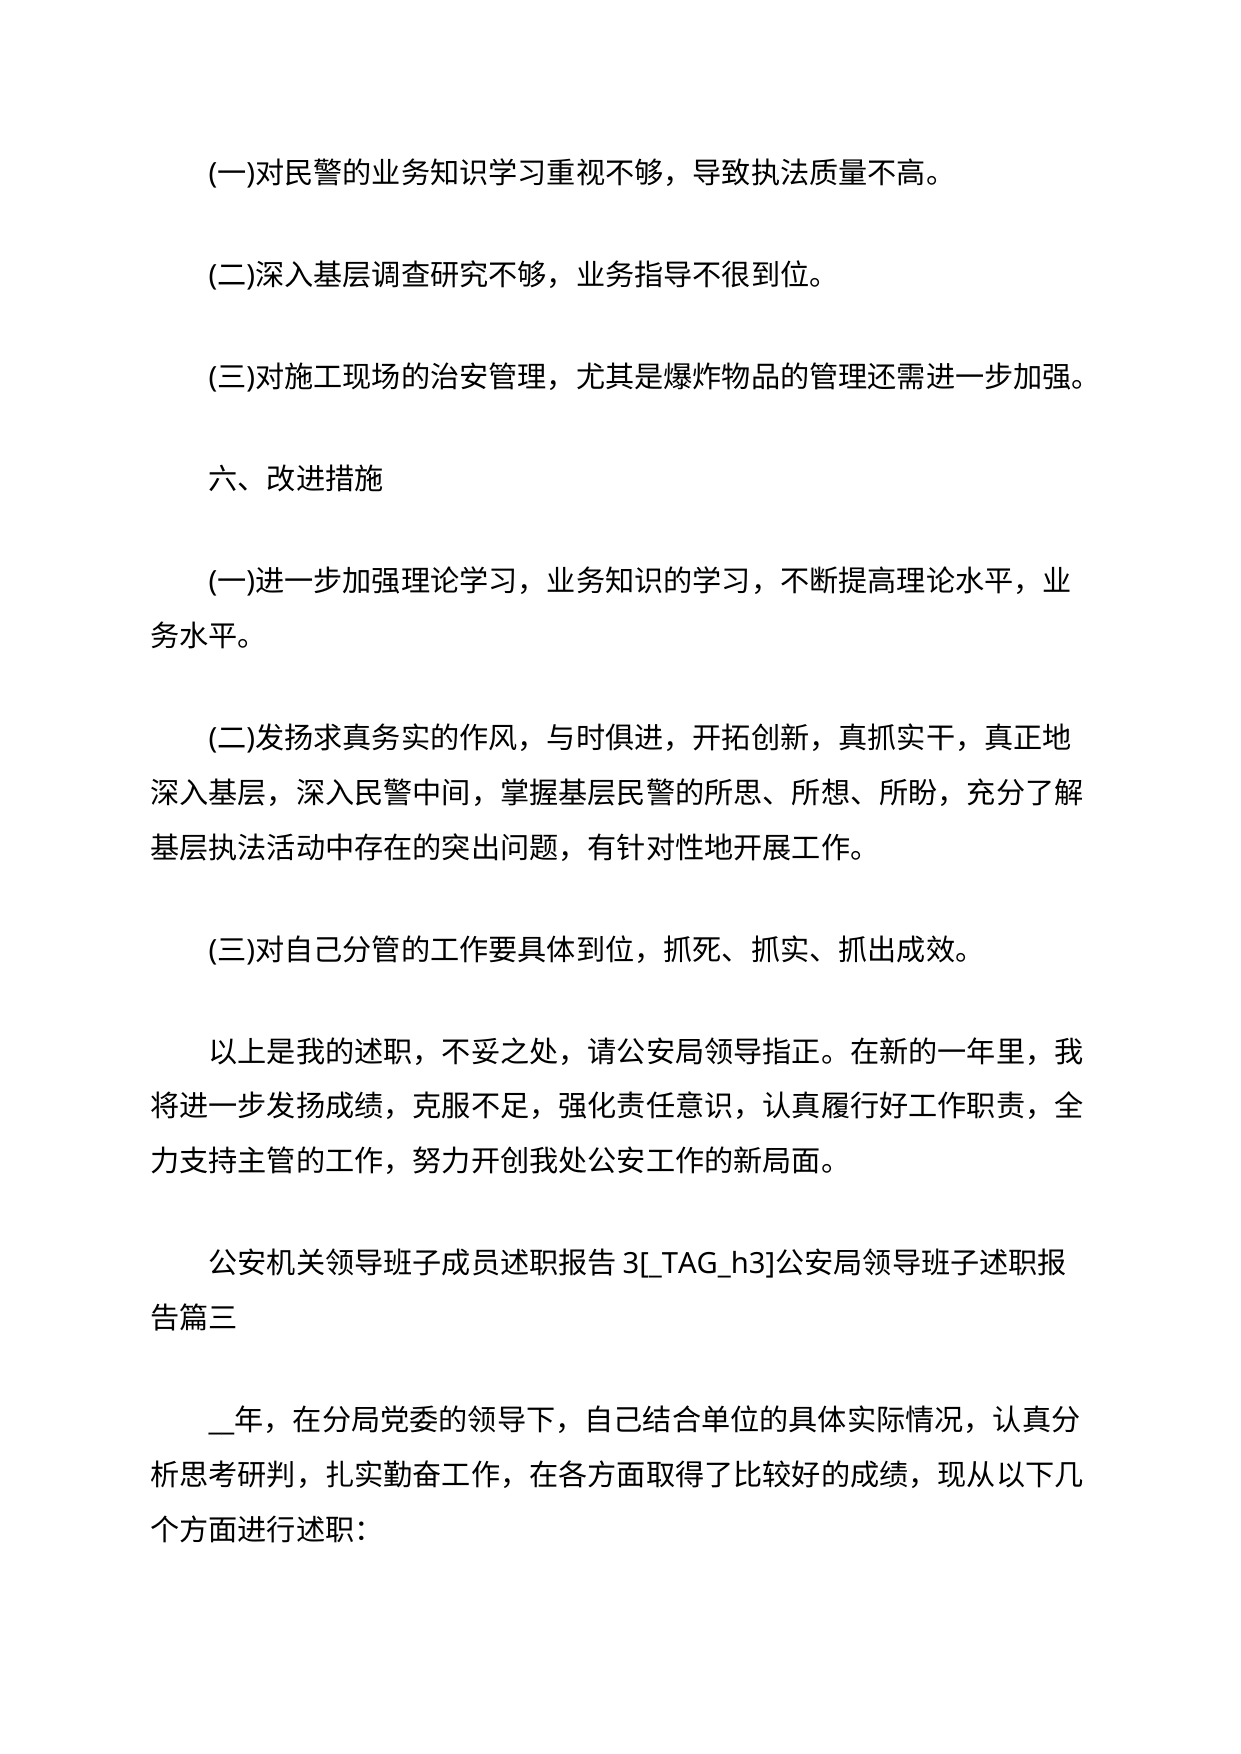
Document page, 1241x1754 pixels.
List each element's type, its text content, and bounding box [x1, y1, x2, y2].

text __年，在分局党委的领导下，自己结合单位的具体实际情况，认真分析思考研判，扎实勤奋工作，在各方面取得了比较好的成绩，现从以下几个方面进行述职： [150, 1396, 1090, 1549]
text (三)对施工现场的治安管理，尤其是爆炸物品的管理还需进一步加强。 [150, 354, 1090, 396]
text (二)深入基层调查研究不够，业务指导不很到位。 [150, 252, 1090, 294]
text (二)发扬求真务实的作风，与时俱进，开拓创新，真抓实干，真正地深入基层，深入民警中间，掌握基层民警的所思、所想、所盼，充分了解基层执法活动中存在的突出问题，有针对性地开展工作。 [150, 714, 1090, 867]
text (三)对自己分管的工作要具体到位，抓死、抓实、抓出成效。 [150, 926, 1090, 968]
text 以上是我的述职，不妥之处，请公安局领导指正。在新的一年里，我将进一步发扬成绩，克服不足，强化责任意识，认真履行好工作职责，全力支持主管的工作，努力开创我处公安工作的新局面。 [150, 1028, 1090, 1180]
text (一)对民警的业务知识学习重视不够，导致执法质量不高。 [150, 150, 1090, 192]
text (一)进一步加强理论学习，业务知识的学习，不断提高理论水平，业务水平。 [150, 558, 1090, 655]
text 公安机关领导班子成员述职报告3[_TAG_h3]公安局领导班子述职报告篇三 [150, 1240, 1090, 1337]
text 六、改进措施 [150, 456, 1090, 498]
